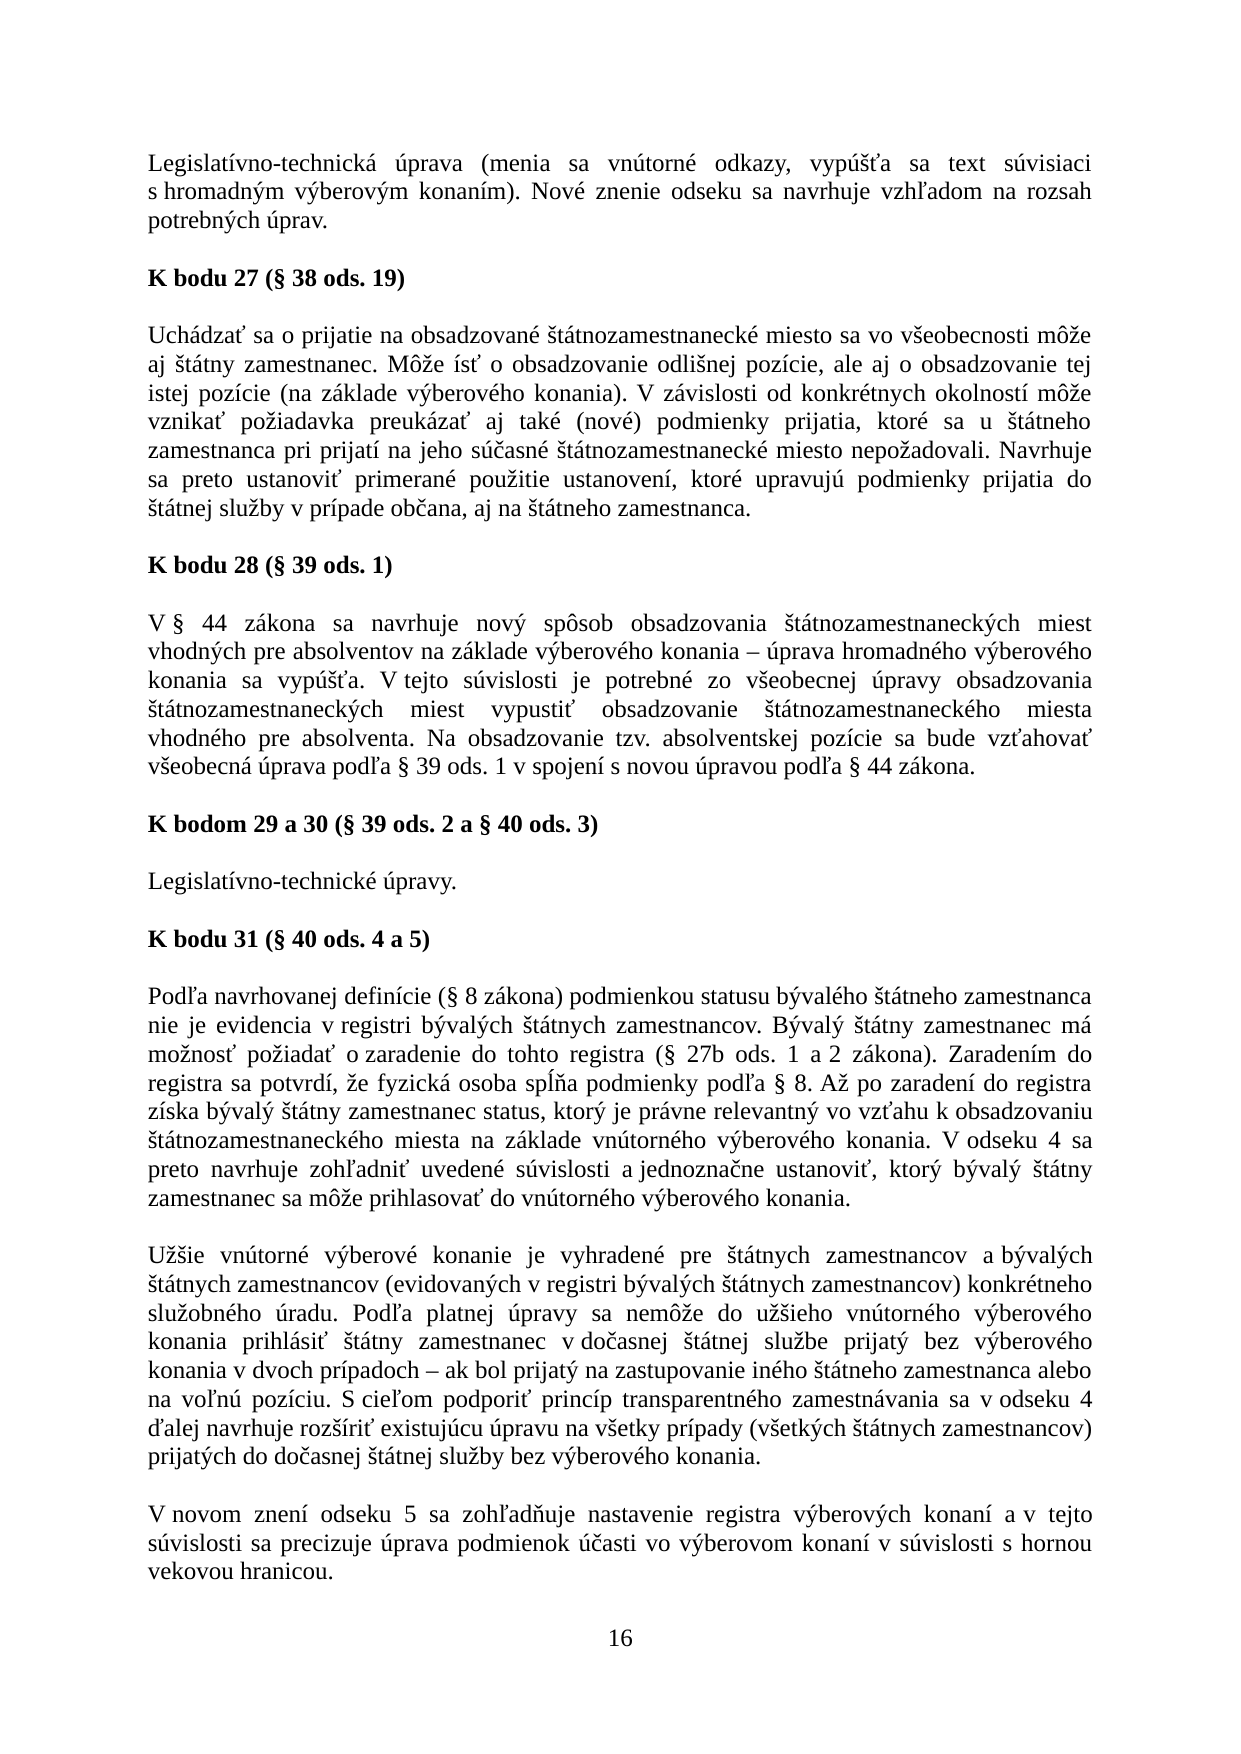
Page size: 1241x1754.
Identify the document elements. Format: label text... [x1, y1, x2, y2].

text Legislatívno-technická úprava (menia sa vnútorné odkazy, vypúšťa sa text súvisiaci s hromadným výberovým konaním). Nové znenie odseku sa navrhuje vzhľadom na rozsah potrebných úprav. [148, 148, 1093, 234]
text V novom znení odseku 5 sa zohľadňuje nastavenie registra výberových konaní a v tejto súvislosti sa precizuje úprava podmienok účasti vo výberovom konaní v súvislosti s hornou vekovou hranicou. [148, 1499, 1093, 1585]
text V § 44 zákona sa navrhuje nový spôsob obsadzovania štátnozamestnaneckých miest vhodných pre absolventov na základe výberového konania – úprava hromadného výberového konania sa vypúšťa. V tejto súvislosti je potrebné zo všeobecnej úpravy obsadzovania štátnozamestnaneckých miest vypustiť obsadzovanie štátnozamestnaneckého miesta vhodného pre absolventa. Na obsadzovanie tzv. absolventskej pozície sa bude vzťahovať všeobecná úprava podľa § 39 ods. 1 v spojení s novou úpravou podľa § 44 zákona. [148, 608, 1093, 780]
text K bodu 28 (§ 39 ods. 1) [148, 550, 1093, 579]
text K bodom 29 a 30 (§ 39 ods. 2 a § 40 ods. 3) [148, 809, 1093, 838]
text Užšie vnútorné výberové konanie je vyhradené pre štátnych zamestnancov a bývalých štátnych zamestnancov (evidovaných v registri bývalých štátnych zamestnancov) konkrétneho služobného úradu. Podľa platnej úpravy sa nemôže do užšieho vnútorného výberového konania prihlásiť štátny zamestnanec v dočasnej štátnej službe prijatý bez výberového konania v dvoch prípadoch – ak bol prijatý na zastupovanie iného štátneho zamestnanca alebo na voľnú pozíciu. S cieľom podporiť princíp transparentného zamestnávania sa v odseku 4 ďalej navrhuje rozšíriť existujúcu úpravu na všetky prípady (všetkých štátnych zamestnancov) prijatých do dočasnej štátnej služby bez výberového konania. [148, 1240, 1093, 1470]
text K bodu 31 (§ 40 ods. 4 a 5) [148, 924, 1093, 953]
text Podľa navrhovanej definície (§ 8 zákona) podmienkou statusu bývalého štátneho zamestnanca nie je evidencia v registri bývalých štátnych zamestnancov. Bývalý štátny zamestnanec má možnosť požiadať o zaradenie do tohto registra (§ 27b ods. 1 a 2 zákona). Zaradením do registra sa potvrdí, že fyzická osoba spĺňa podmienky podľa § 8. Až po zaradení do registra získa bývalý štátny zamestnanec status, ktorý je právne relevantný vo vzťahu k obsadzovaniu štátnozamestnaneckého miesta na základe vnútorného výberového konania. V odseku 4 sa preto navrhuje zohľadniť uvedené súvislosti a jednoznačne ustanoviť, ktorý bývalý štátny zamestnanec sa môže prihlasovať do vnútorného výberového konania. [148, 981, 1093, 1211]
text Uchádzať sa o prijatie na obsadzované štátnozamestnanecké miesto sa vo všeobecnosti môže aj štátny zamestnanec. Môže ísť o obsadzovanie odlišnej pozície, ale aj o obsadzovanie tej istej pozície (na základe výberového konania). V závislosti od konkrétnych okolností môže vznikať požiadavka preukázať aj také (nové) podmienky prijatia, ktoré sa u štátneho zamestnanca pri prijatí na jeho súčasné štátnozamestnanecké miesto nepožadovali. Navrhuje sa preto ustanoviť primerané použitie ustanovení, ktoré upravujú podmienky prijatia do štátnej služby v prípade občana, aj na štátneho zamestnanca. [148, 320, 1093, 521]
text Legislatívno-technické úpravy. [148, 866, 1093, 895]
text K bodu 27 (§ 38 ods. 19) [148, 263, 1093, 291]
